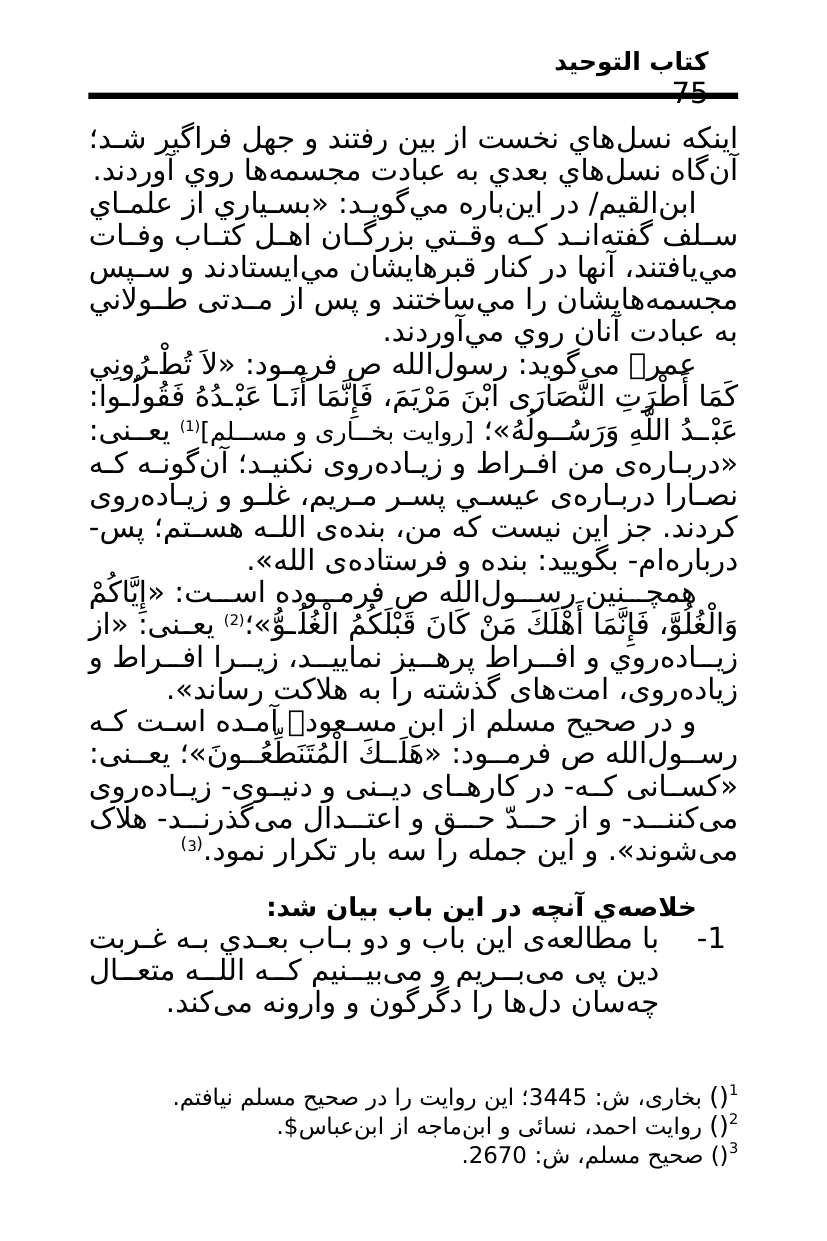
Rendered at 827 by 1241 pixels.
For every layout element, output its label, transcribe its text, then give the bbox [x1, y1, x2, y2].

text خلاصه‌ي آنچه در اين باب بيان شد: [89, 892, 738, 923]
text ابن‌القيم/ در اين‌باره مي‌گويد: «بسياري از علماي سلف گفته‌اند كه وقتي بزرگان اهل كتاب وفات مي‌يافتند، آنها در كنار قبرهايشان مي‌ايستادند و سپس مجسمه‌هايشان را مي‌ساختند و پس از مدتی طولاني به عبادت آنان روي مي‌آوردند. [89, 187, 738, 349]
text عمر می‌گوید: رسول‌الله ص فرمود: «لاَ تُطْرُونِي كَمَا أَطْرَتِ النَّصَارَى ابْنَ مَرْيَمَ، فَإِنَّمَا أَنَا عَبْدُهُ فَقُولُوا: عَبْدُ اللَّهِ وَرَسُولُهُ»؛ [روایت بخاری و مسلم]() یعنی: «درباره‌ی من افراط و زیاده‌روی نکنید؛ آن‌گونه که نصارا درباره‌ی عيسي پسر مريم، غلو و زیاده‌روی كردند. جز اين نيست كه من، بنده‌ی الله هستم؛ پس- درباره‌ام- بگویيد: بنده و فرستاده‌ی الله». [89, 349, 738, 577]
list با مطالعه‌ی اين باب و دو باب بعدي به غربت دین پی می‌بریم و می‌بینیم که الله متعال چه‌سان دل‌ها را دگرگون و وارونه می‌کند. [89, 923, 697, 1019]
text و در صحيح مسلم از ابن مسعود آمده است که رسول‌الله ص فرمود: «هَلَكَ الْمُتَنَطِّعُونَ»؛ یعنی: «کسانی که- در کارهای دینی و دنیوی- زیاده‌روی می‌کنند- و از حدّ حق و اعتدال می‌گذرند- هلاک می‌شوند». و این جمله را سه بار تکرار نمود.() [89, 706, 738, 867]
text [89, 123, 738, 187]
text همچنين رسول‌الله ص فرموده است: «إِيَّاكُمْ وَالْغُلُوَّ، فَإِنَّمَا أَهْلَكَ مَنْ كَانَ قَبْلَكُمُ الْغُلُوُّ»؛() یعنی: «از زياده‌روي و افراط پرهيز نمایيد، زیرا افراط و زیاده‌روی، امت‌های گذشته را به هلاکت رساند». [89, 577, 738, 706]
